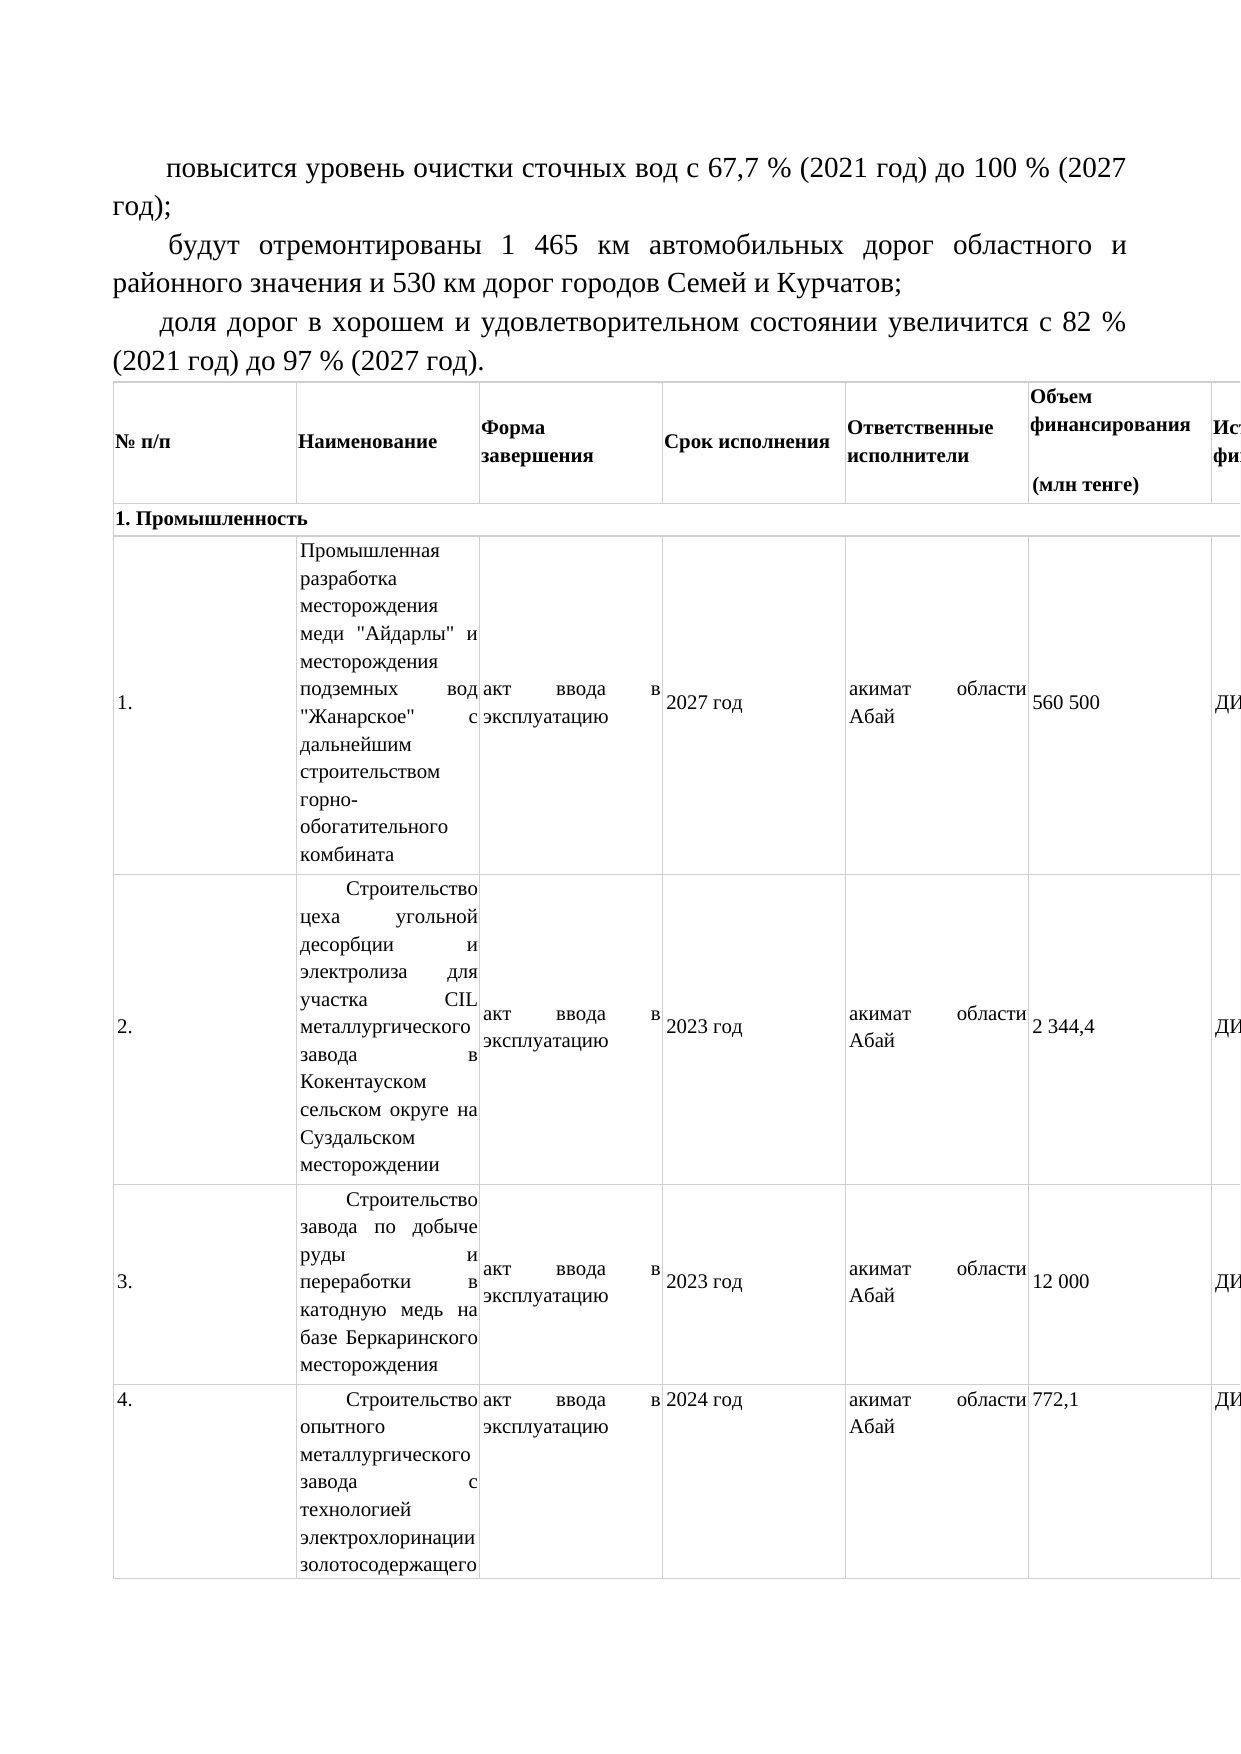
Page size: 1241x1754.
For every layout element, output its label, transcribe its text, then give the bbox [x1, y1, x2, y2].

table_cell ДИ [1212, 1385, 1240, 1578]
table_header Ответственные исполнители [846, 383, 1028, 503]
table_cell акт ввода в эксплуатацию [480, 537, 662, 873]
table_cell ДИ [1212, 537, 1240, 873]
table_cell 772,1 [1029, 1385, 1211, 1578]
table_cell 2023 год [663, 875, 845, 1184]
table_header № п/п [114, 383, 296, 503]
table_cell Промышленная разработка месторождения меди "Айдарлы" и месторождения подземных вод "Жанарское" с дальнейшим строительством горно-обогатительного комбината [297, 537, 479, 873]
text будут отремонтированы 1 465 км автомобильных дорог областного и районного значения и 530 км дорог городов Семей и Курчатов; [112, 227, 1128, 299]
table_cell акимат области Абай [846, 1385, 1028, 1578]
table_cell ДИ [1212, 875, 1240, 1184]
text повысится уровень очистки сточных вод с 67,7 % (2021 год) до 100 % (2027 год); [112, 150, 1128, 222]
table_cell 3. [114, 1185, 296, 1384]
table_cell 2024 год [663, 1385, 845, 1578]
table_cell ДИ [1212, 1185, 1240, 1384]
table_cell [480, 1385, 662, 1578]
table_header Объем финансирования (млн тенге) [1029, 383, 1211, 503]
table_header Форма завершения [480, 383, 662, 503]
table_cell акимат области Абай [846, 875, 1028, 1184]
table_header Источники финансирования [1212, 383, 1240, 503]
table_cell Строительство завода по добыче руды и переработки в катодную медь на базе Беркаринского месторождения [297, 1185, 479, 1384]
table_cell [297, 1385, 479, 1578]
table_cell акимат области Абай [846, 537, 1028, 873]
table_cell 1. [114, 537, 296, 873]
table_cell 1. Промышленность [114, 504, 1240, 535]
table_cell акимат области Абай [846, 1185, 1028, 1384]
table_cell 2023 год [663, 1185, 845, 1384]
table_cell Строительство цеха угольной десорбции и электролиза для участка CIL металлургического завода в Кокентауском сельском округе на Суздальском месторождении [297, 875, 479, 1184]
table_cell 4. [114, 1385, 296, 1578]
table_cell 12 000 [1029, 1185, 1211, 1384]
table_header Срок исполнения [663, 383, 845, 503]
table_cell 2 344,4 [1029, 875, 1211, 1184]
table_cell 560 500 [1029, 537, 1211, 873]
table_header Наименование [297, 383, 479, 503]
table_cell 2. [114, 875, 296, 1184]
table_cell акт ввода в эксплуатацию [480, 875, 662, 1184]
text доля дорог в хорошем и удовлетворительном состоянии увеличится с 82 % (2021 год) до 97 % (2027 год). [112, 304, 1128, 376]
table_cell акт ввода в эксплуатацию [480, 1185, 662, 1384]
table_cell 2027 год [663, 537, 845, 873]
